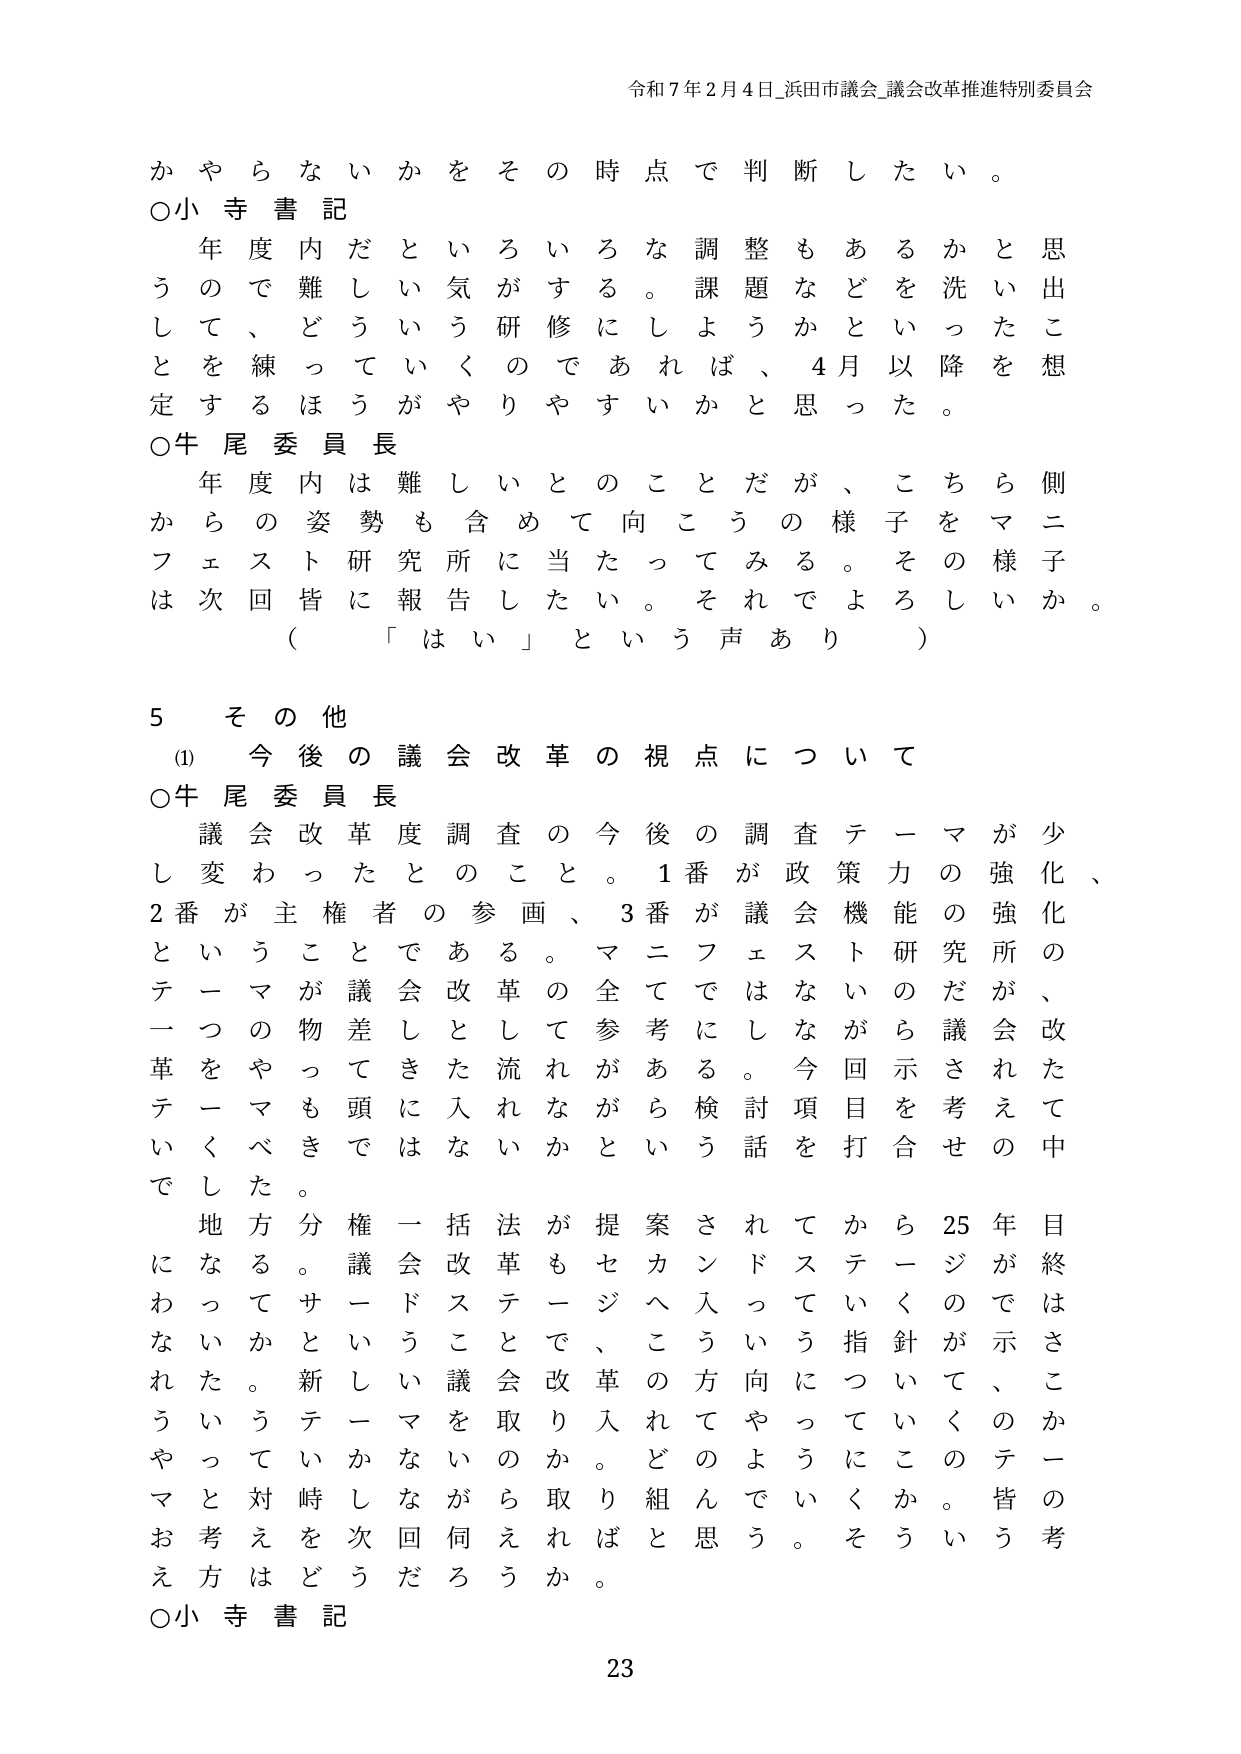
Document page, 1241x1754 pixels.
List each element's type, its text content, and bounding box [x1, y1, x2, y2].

text ○小寺書記 [149, 1595, 1091, 1634]
text 議会改革度調査の今後の調査テーマが少し変わったとのこと。1番が政策力の強化、2番が主権者の参画、3番が議会機能の強化ということである。マニフェスト研究所のテーマが議会改革の全てではないのだが、一つの物差しとして参考にしながら議会改革をやってきた流れがある。今回示されたテーマも頭に入れながら検討項目を考えていくべきではないかという話を打合せの中でした。 [149, 814, 1091, 1204]
text （ 「はい」という声あり ） [149, 618, 1091, 657]
text ⑴ 今後の議会改革の視点について [149, 736, 1091, 774]
text 年度内は難しいとのことだが、こちら側からの姿勢も含めて向こうの様子をマニフェスト研究所に当たってみる。その様子は次回皆に報告したい。それでよろしいか。 [149, 462, 1091, 618]
text ○牛尾委員長 [149, 774, 1091, 814]
text ○小寺書記 [149, 189, 1091, 228]
text 年度内だといろいろな調整もあるかと思うので難しい気がする。課題などを洗い出して、どういう研修にしようかといったことを練っていくのであれば、4月以降を想定するほうがやりやすいかと思った。 [149, 228, 1091, 423]
text 5 その他 [149, 696, 1091, 736]
text ○牛尾委員長 [149, 423, 1091, 462]
text 地方分権一括法が提案されてから25年目になる。議会改革もセカンドステージが終わってサードステージへ入っていくのではないかということで、こういう指針が示された。新しい議会改革の方向について、こういうテーマを取り入れてやっていくのかやっていかないのか。どのようにこのテーマと対峙しながら取り組んでいくか。皆のお考えを次回伺えればと思う。そういう考え方はどうだろうか。 [149, 1204, 1091, 1595]
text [149, 149, 1091, 189]
